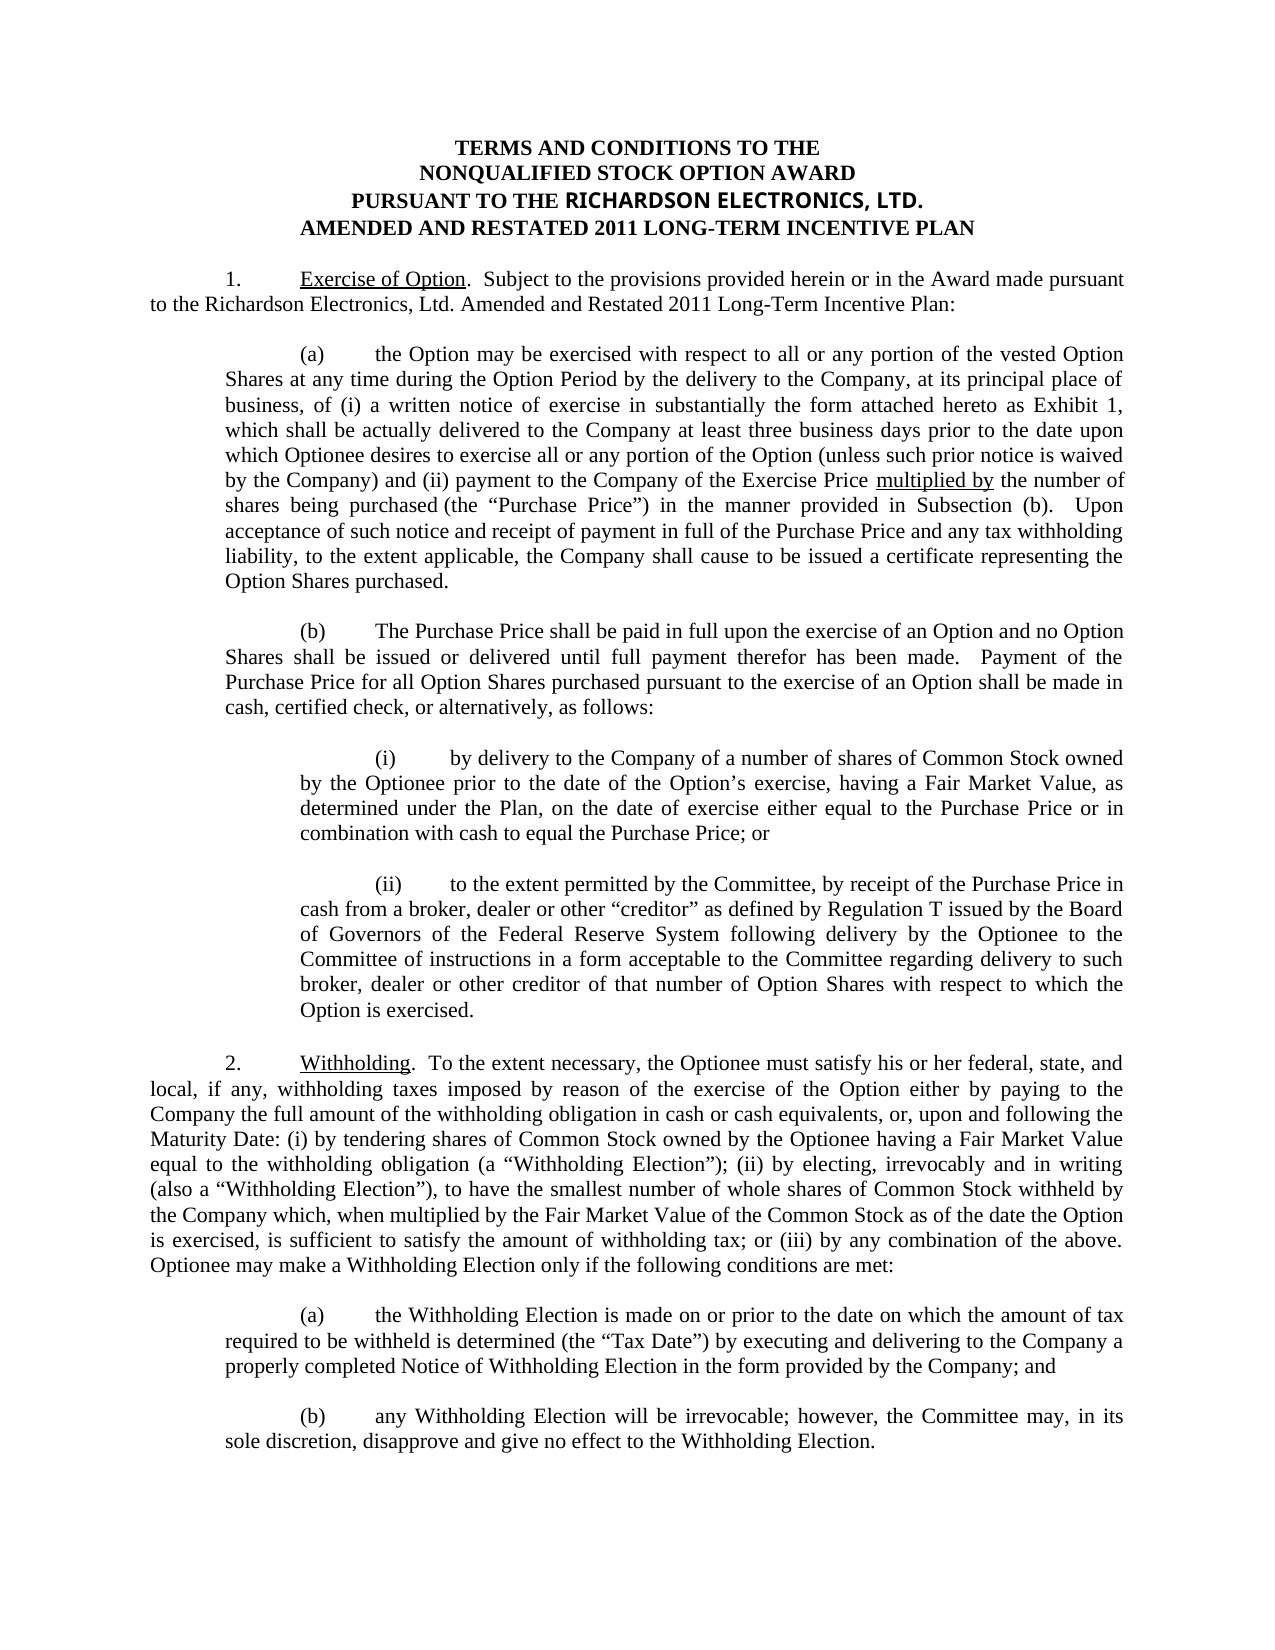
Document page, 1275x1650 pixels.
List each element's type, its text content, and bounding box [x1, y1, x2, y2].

text (a) the Option may be exercised with respect to all or any portion of the vested Option Shares at any time during the Option Period by the delivery to the Company, at its principal place of business, of (i) a written notice of exercise in substantially the form attached hereto as Exhibit 1, which shall be actually delivered to the Company at least three business days prior to the date upon which Optionee desires to exercise all or any portion of the Option (unless such prior notice is waived by the Company) and (ii) payment to the Company of the Exercise Price multiplied by the number of shares being purchased (the “Purchase Price”) in the manner provided in Subsection (b). Upon acceptance of such notice and receipt of payment in full of the Purchase Price and any tax withholding liability, to the extent applicable, the Company shall cause to be issued a certificate representing the Option Shares purchased. [150, 341, 1125, 593]
text AMENDED AND RESTATED 2011 LONG-TERM INCENTIVE PLAN [150, 215, 1125, 240]
text (a) the Withholding Election is made on or prior to the date on which the amount of tax required to be withheld is determined (the “Tax Date”) by executing and delivering to the Company a properly completed Notice of Withholding Election in the form provided by the Company; and [225, 1302, 1125, 1378]
text PURSUANT TO THE RICHARDSON ELECTRONICS, LTD. [150, 185, 1125, 215]
text 1. Exercise of Option. Subject to the provisions provided herein or in the Award made pursuant to the Richardson Electronics, Ltd. Amended and Restated 2011 Long-Term Incentive Plan: [150, 266, 1125, 316]
text (b) any Withholding Election will be irrevocable; however, the Committee may, in its sole discretion, disapprove and give no effect to the Withholding Election. [225, 1403, 1125, 1454]
text (b) The Purchase Price shall be paid in full upon the exercise of an Option and no Option Shares shall be issued or delivered until full payment therefor has been made. Payment of the Purchase Price for all Option Shares purchased pursuant to the exercise of an Option shall be made in cash, certified check, or alternatively, as follows: [150, 618, 1125, 719]
text 2. Withholding. To the extent necessary, the Optionee must satisfy his or her federal, state, and local, if any, withholding taxes imposed by reason of the exercise of the Option either by paying to the Company the full amount of the withholding obligation in cash or cash equivalents, or, upon and following the Maturity Date: (i) by tendering shares of Common Stock owned by the Optionee having a Fair Market Value equal to the withholding obligation (a “Withholding Election”); (ii) by electing, irrevocably and in writing (also a “Withholding Election”), to have the smallest number of whole shares of Common Stock withheld by the Company which, when multiplied by the Fair Market Value of the Common Stock as of the date the Option is exercised, is sufficient to satisfy the amount of withholding tax; or (iii) by any combination of the above. Optionee may make a Withholding Election only if the following conditions are met: [150, 1050, 1125, 1277]
text (i) by delivery to the Company of a number of shares of Common Stock owned by the Optionee prior to the date of the Option’s exercise, having a Fair Market Value, as determined under the Plan, on the date of exercise either equal to the Purchase Price or in combination with cash to equal the Purchase Price; or [150, 744, 1125, 845]
text NONQUALIFIED STOCK OPTION AWARD [150, 160, 1125, 185]
text (ii) to the extent permitted by the Committee, by receipt of the Purchase Price in cash from a broker, dealer or other “creditor” as defined by Regulation T issued by the Board of Governors of the Federal Reserve System following delivery by the Optionee to the Committee of instructions in a form acceptable to the Committee regarding delivery to such broker, dealer or other creditor of that number of Option Shares with respect to which the Option is exercised. [150, 871, 1125, 1022]
subtitle TERMS AND CONDITIONS TO THE [150, 135, 1125, 160]
